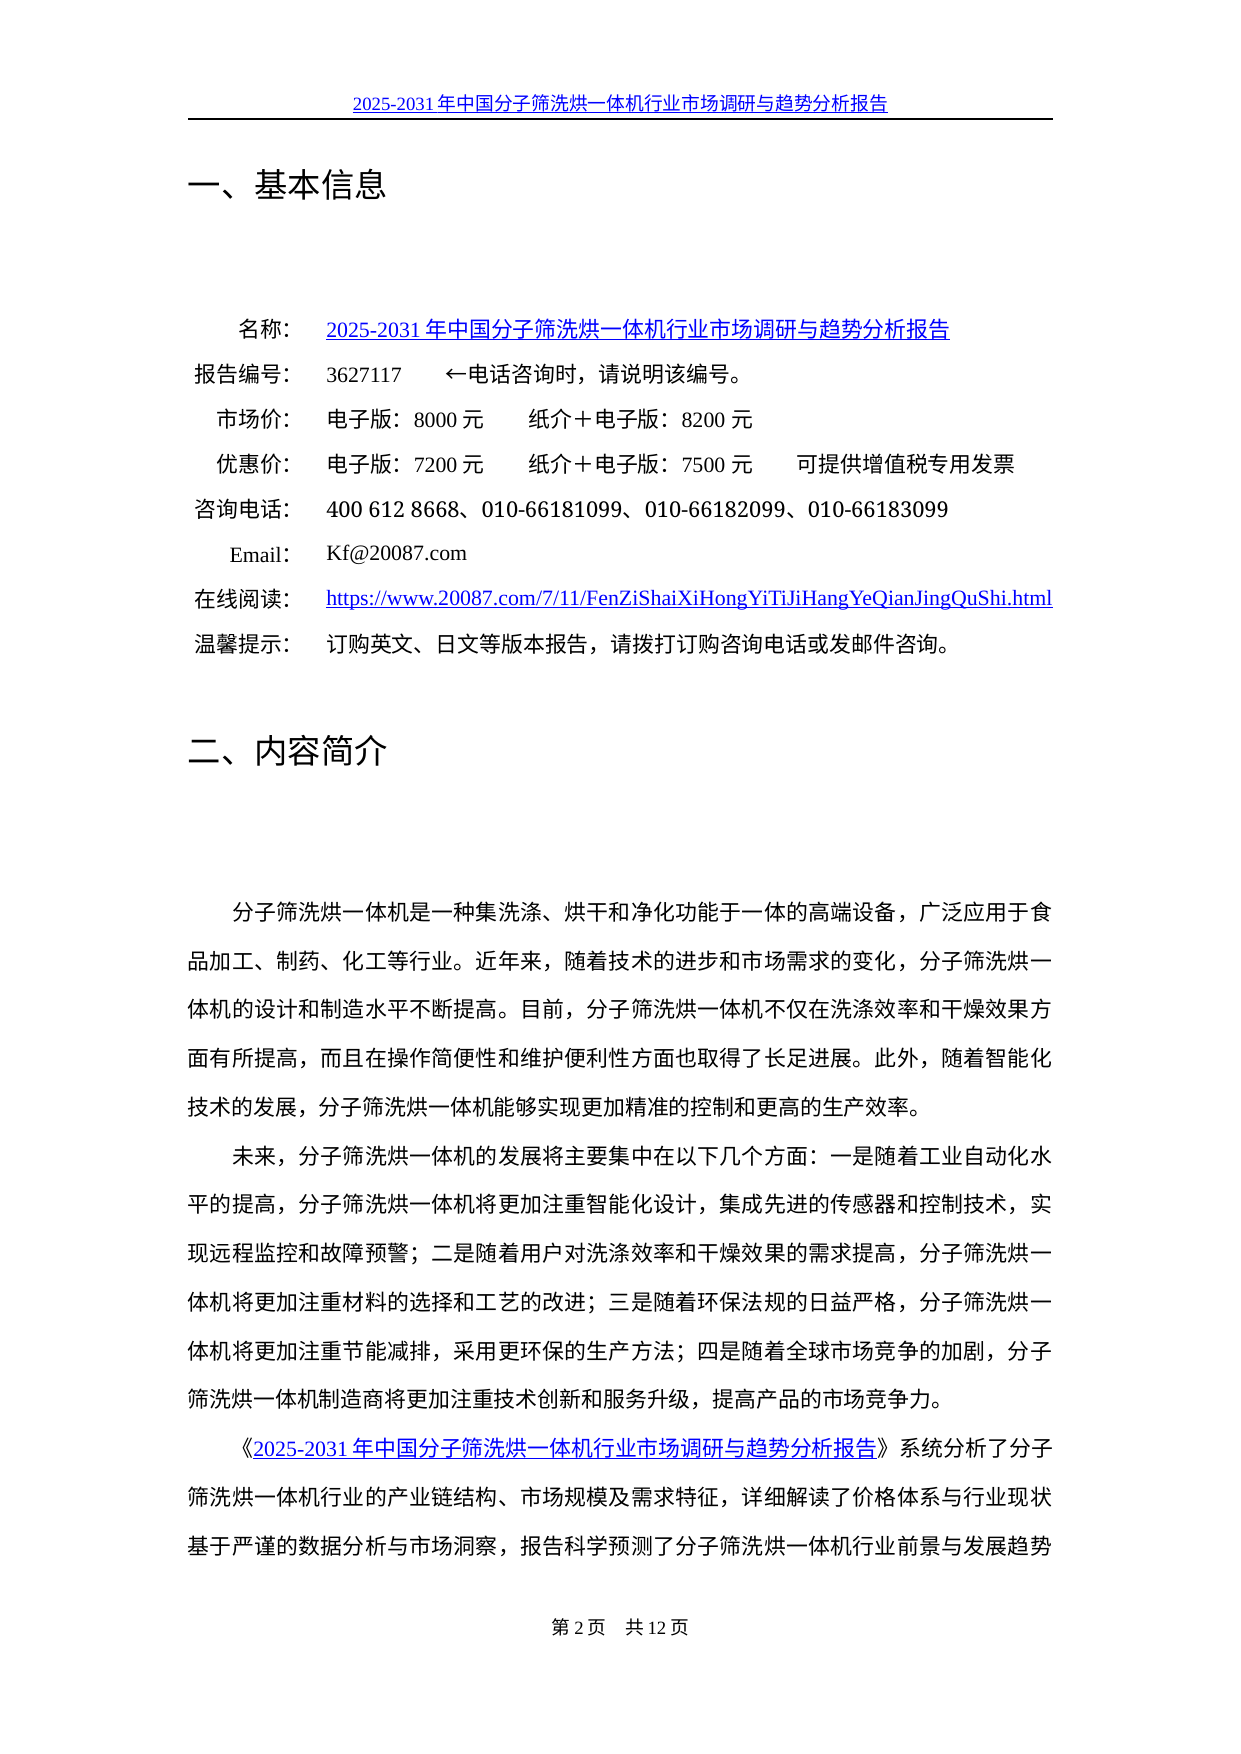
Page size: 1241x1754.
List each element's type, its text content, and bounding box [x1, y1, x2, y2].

table_cell 订购英文、日文等版本报告，请拨打订购咨询电话或发邮件咨询。 [315, 627, 1073, 672]
table_cell 电子版：8000 元 纸介＋电子版：8200 元 [315, 402, 1073, 447]
table_cell 400 612 8668、010-66181099、010-66182099、010-66183099 [315, 492, 1073, 537]
table_cell 电子版：7200 元 纸介＋电子版：7500 元 可提供增值税专用发票 [315, 447, 1073, 492]
title 一、基本信息 [187, 150, 1053, 215]
table_cell 咨询电话： [167, 492, 315, 537]
table_cell Email： [167, 537, 315, 582]
table_header 名称： [167, 312, 315, 357]
title 二、内容简介 [187, 717, 1053, 782]
table_cell 温馨提示： [167, 627, 315, 672]
table_cell 3627117 ←电话咨询时，请说明该编号。 [315, 357, 1073, 402]
table_cell 报告编号： [167, 357, 315, 402]
table_cell Kf@20087.com [315, 537, 1073, 582]
table_cell 在线阅读： [167, 582, 315, 627]
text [187, 894, 1053, 1561]
table_cell [315, 582, 1073, 627]
table_cell 市场价： [167, 402, 315, 447]
table_header 2025-2031年中国分子筛洗烘一体机行业市场调研与趋势分析报告 [315, 312, 1073, 357]
table_cell 优惠价： [167, 447, 315, 492]
